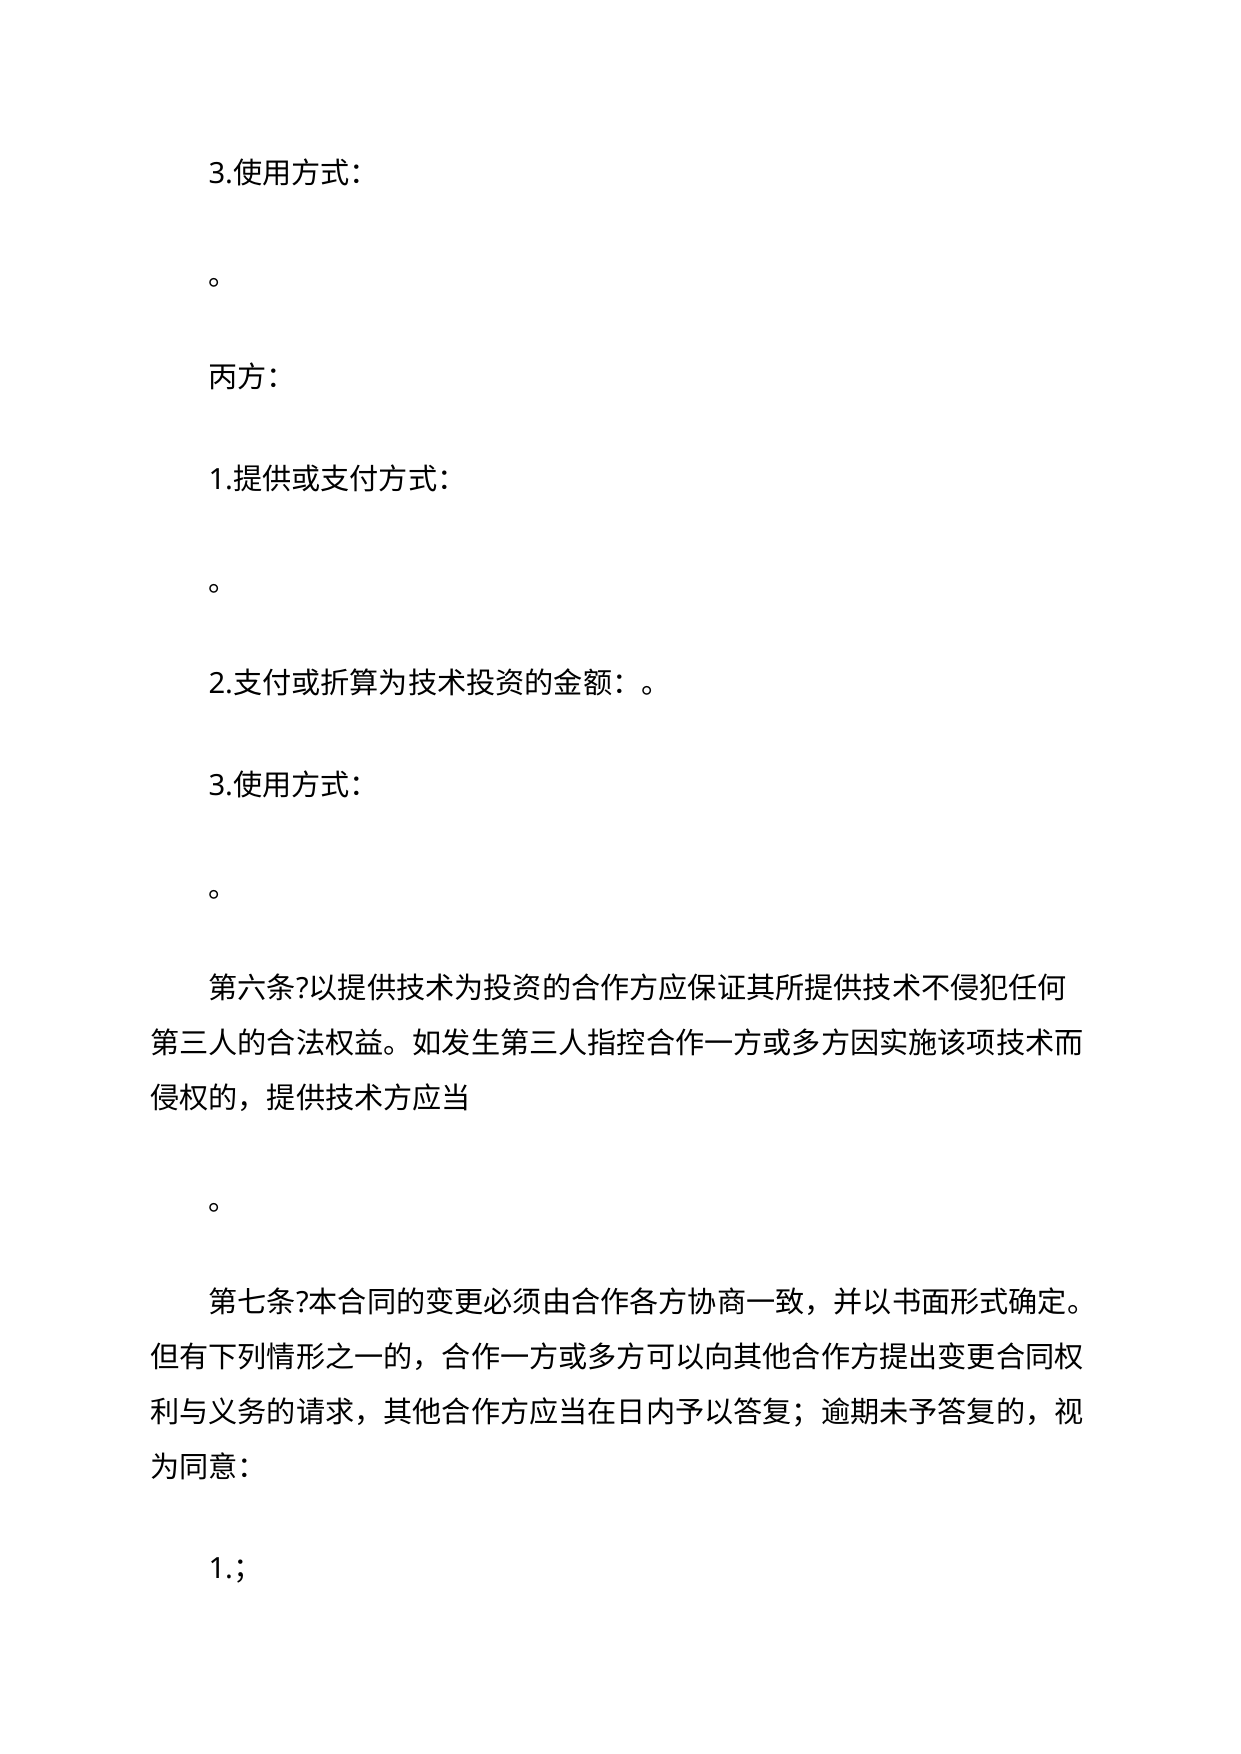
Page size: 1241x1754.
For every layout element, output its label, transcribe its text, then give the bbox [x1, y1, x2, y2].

text 2.支付或折算为技术投资的金额：。 [150, 659, 1090, 702]
text 3.使用方式： [150, 761, 1090, 804]
text 1.； [150, 1545, 1090, 1587]
text 。 [150, 863, 1090, 906]
text 丙方： [150, 354, 1090, 396]
text 1.提供或支付方式： [150, 456, 1090, 498]
text 。 [150, 1177, 1090, 1219]
text 。 [150, 557, 1090, 600]
text 。 [150, 252, 1090, 294]
text 第七条?本合同的变更必须由合作各方协商一致，并以书面形式确定。但有下列情形之一的，合作一方或多方可以向其他合作方提出变更合同权利与义务的请求，其他合作方应当在日内予以答复；逾期未予答复的，视为同意： [150, 1278, 1090, 1486]
text 3.使用方式： [150, 150, 1090, 192]
text 第六条?以提供技术为投资的合作方应保证其所提供技术不侵犯任何第三人的合法权益。如发生第三人指控合作一方或多方因实施该项技术而侵权的，提供技术方应当 [150, 965, 1090, 1117]
